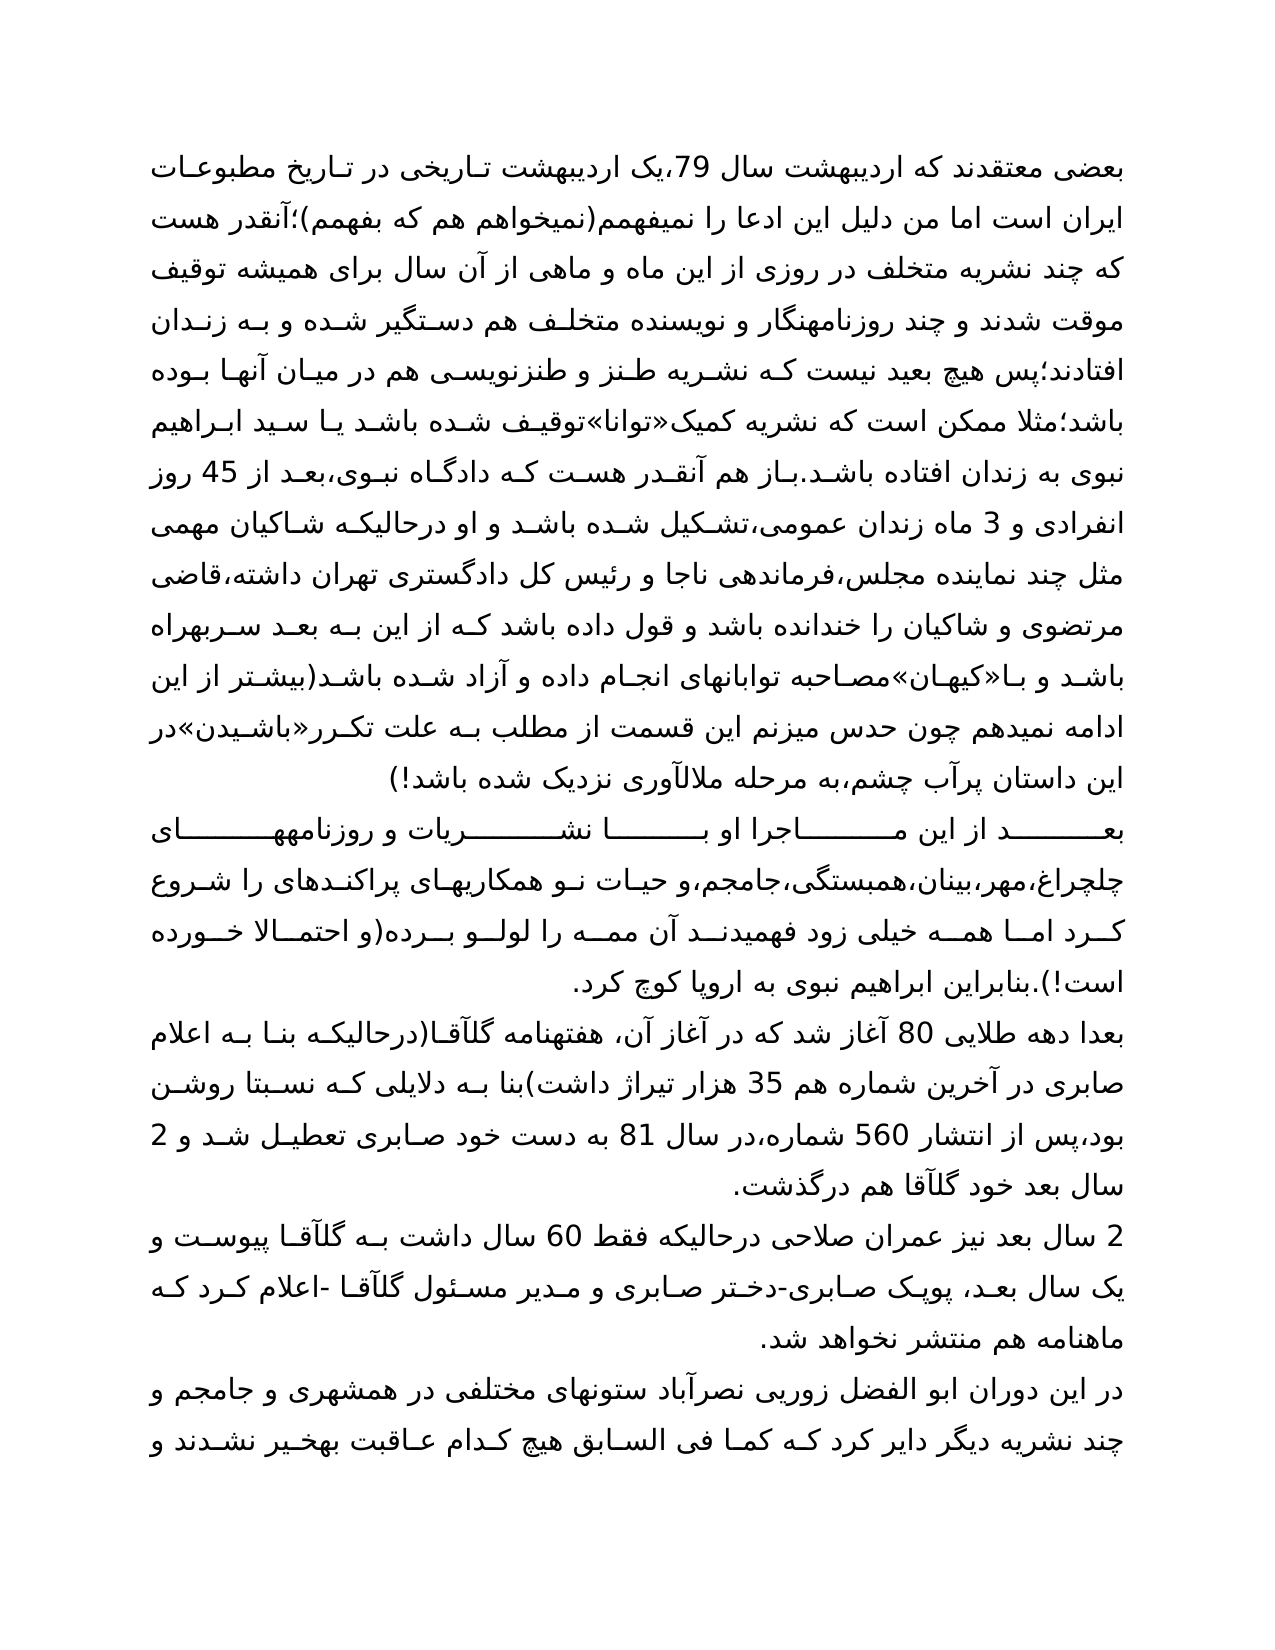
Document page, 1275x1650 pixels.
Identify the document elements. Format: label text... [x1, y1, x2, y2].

text بعضی معتقدند که اردیبهشت سال 79،یک‏ اردیبهشت تاریخی در تاریخ مطبوعات ایران است‏ اما من دلیل این ادعا را نمی‏فهمم(نمی‏خواهم هم‏ که بفهمم)؛آن‏قدر هست که چند نشریه متخلف‏ در روزی از این ماه و ماهی از آن سال برای همیشه‏ توقیف موقت شدند و چند روزنامه‏نگار و نویسنده‏ متخلف هم دستگیر شده و به زندان افتادند؛پس‏ هیچ بعید نیست که نشریه طنز و طنزنویسی هم‏ در میان آنها بوده باشد؛مثلا ممکن است که نشریه‏ کمیک«توانا»توقیف شده باشد یا سید ابراهیم‏ نبوی به زندان افتاده باشد.باز هم آن‏قدر هست که‏ دادگاه نبوی،بعد از 45 روز انفرادی و 3 ماه زندان‏ عمومی،تشکیل شده باشد و او درحالی‏که شاکیان‏ مهمی مثل چند نماینده مجلس،فرماندهی ناجا و رئیس کل دادگستری تهران داشته،قاضی مرتضوی‏ و شاکیان را خندانده باشد و قول داده باشد که از این به بعد سربه‏راه باشد و با«کیهان»مصاحبه‏ توابانه‏ای انجام داده و آزاد شده باشد(بیشتر از این‏ ادامه نمی‏دهم چون حدس می‏زنم این قسمت از مطلب به علت تکرر«باشیدن»در این داستان پرآب‏ چشم،به مرحله ملال‏آوری نزدیک شده باشد!) [150, 150, 1125, 795]
text بعدا دهه طلایی 80 آغاز شد که در آغاز آن، هفته‏نامه گل‏آقا(درحالی‏که بنا به اعلام صابری‏ در آخرین شماره هم 35 هزار تیراژ داشت)بنا به‏ دلایلی که نسبتا روشن بود،پس از انتشار 560 شماره،در سال 81 به دست خود صابری تعطیل‏ شد و 2 سال بعد خود گل‏آقا هم درگذشت. [150, 1016, 1125, 1203]
text بعد از این ماجرا او با نشریات و روزنامه‏های‏ چلچراغ،مهر،بینان،همبستگی،جام‏جم،و حیات نو همکاری‏های پراکنده‏ای را شروع کرد اما همه‏ خیلی زود فهمیدند آن ممه را لولو برده(و احتمالا خورده است!).بنابراین ابراهیم نبوی به اروپا کوچ‏ کرد. [150, 812, 1125, 999]
text 2 سال بعد نیز عمران صلاحی درحالی‏که فقط 60 سال داشت به گل‏آقا پیوست و یک سال بعد، پوپک صابری-دختر صابری و مدیر مسئول گل‏آقا -اعلام کرد که ماهنامه هم منتشر نخواهد شد. [150, 1220, 1125, 1356]
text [150, 1372, 1125, 1457]
